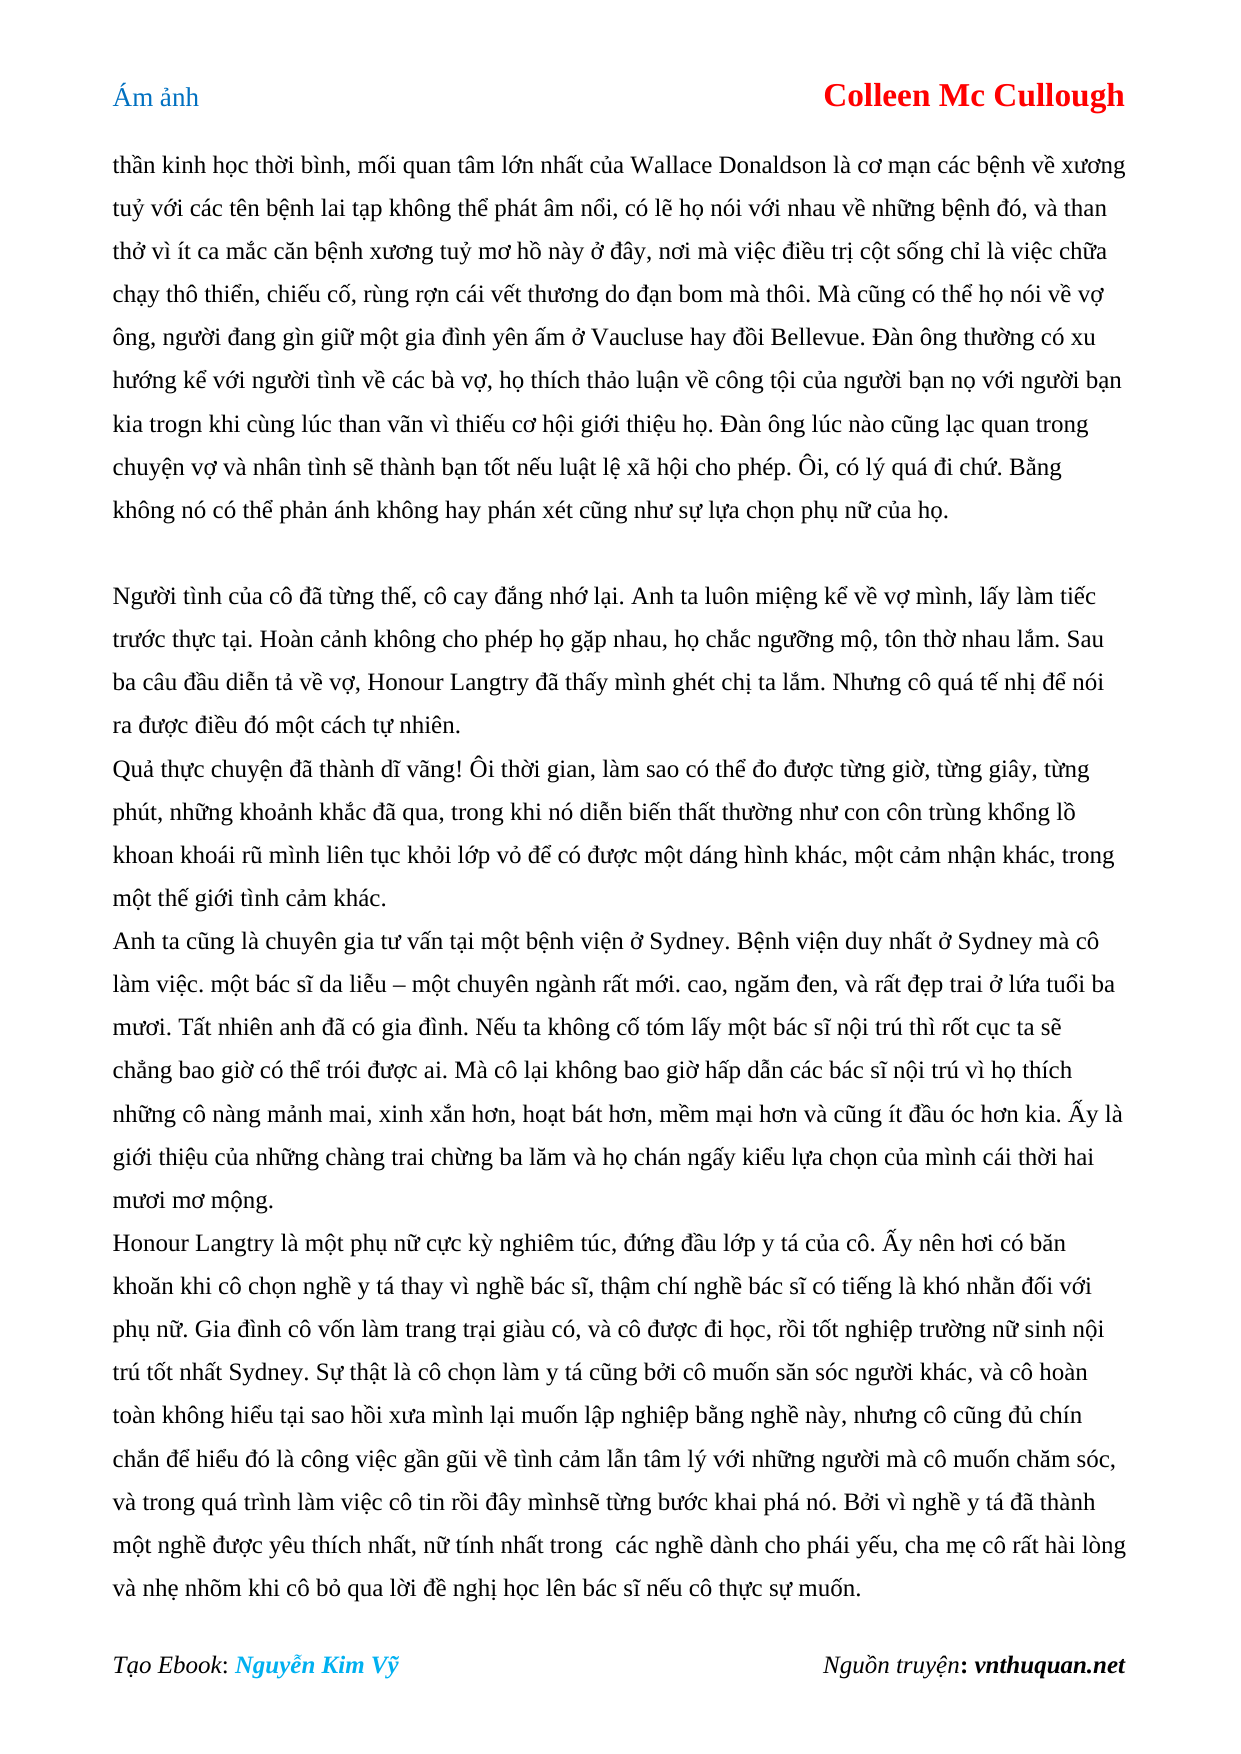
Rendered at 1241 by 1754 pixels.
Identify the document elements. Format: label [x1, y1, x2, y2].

text [112, 150, 1128, 1602]
